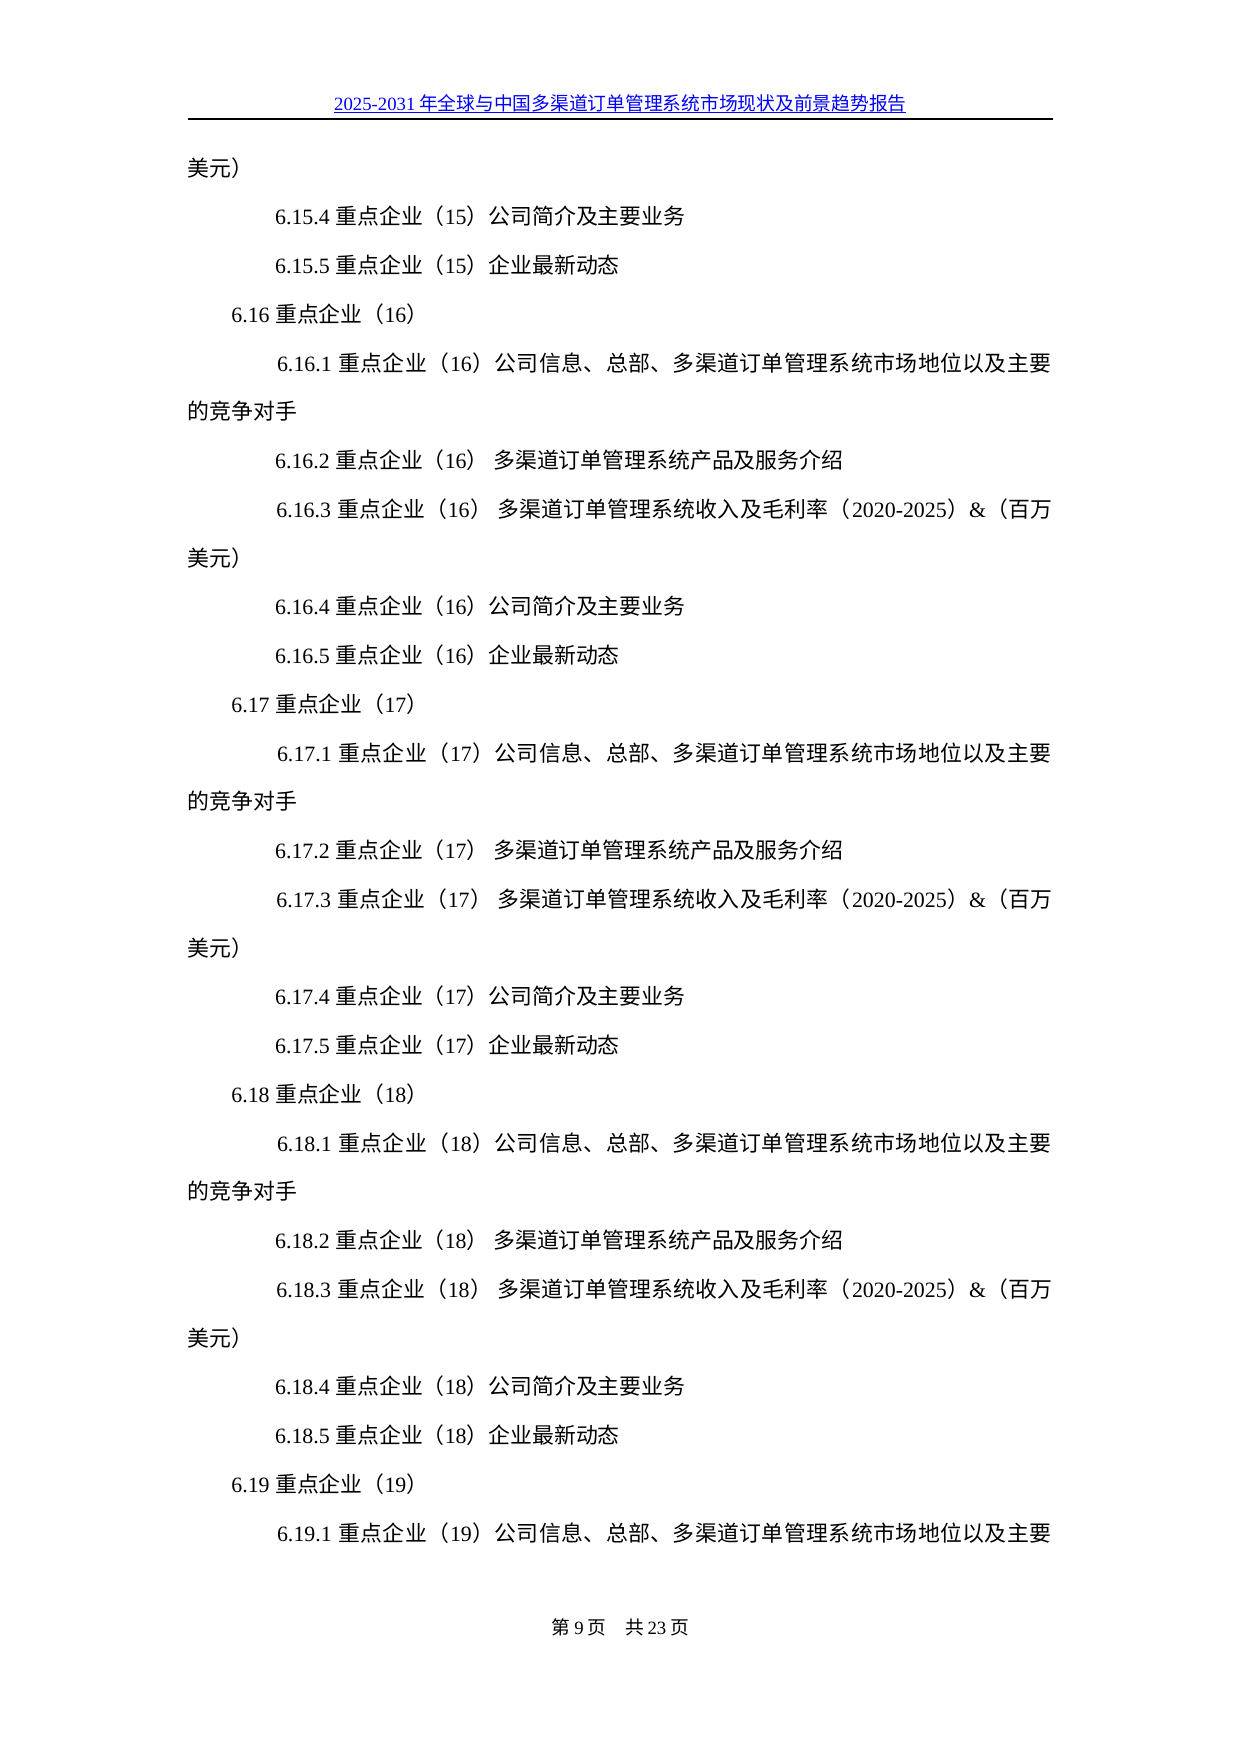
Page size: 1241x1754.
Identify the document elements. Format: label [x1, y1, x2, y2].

text [187, 150, 1053, 1548]
